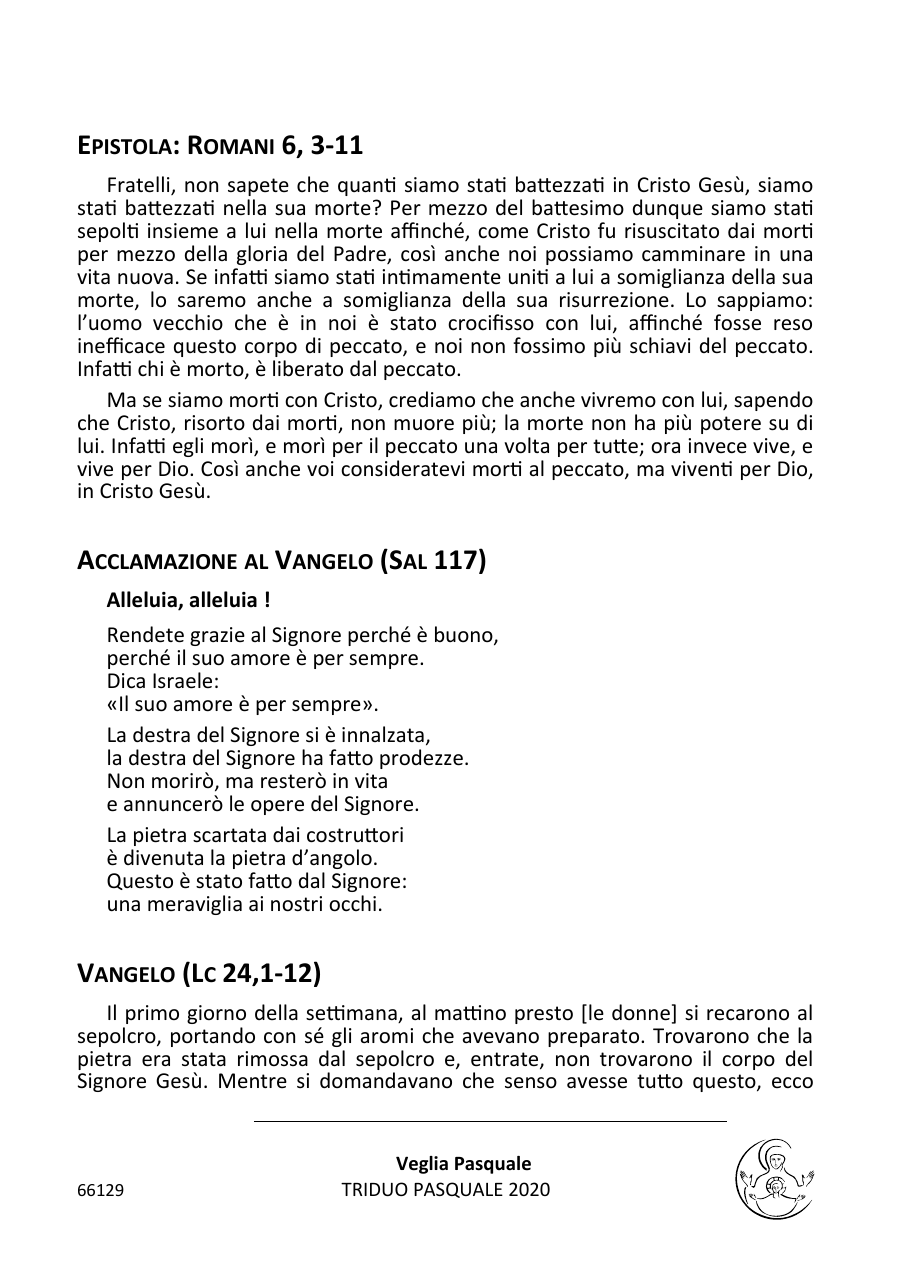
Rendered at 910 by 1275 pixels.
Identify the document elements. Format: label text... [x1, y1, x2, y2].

text Rendete grazie al Signore perché è buono, perché il suo amore è per sempre. Dica Israele: «Il suo amore è per sempre». [106, 624, 815, 716]
subtitle Epistola: Romani 6, 3-11 [77, 126, 815, 162]
text Alleluia, alleluia ! [106, 589, 815, 612]
text Fratelli, non sapete che quanti siamo stati battezzati in Cristo Gesù, siamo stati battezzati nella sua morte? Per mezzo del battesimo dunque siamo stati sepolti insieme a lui nella morte affinché, come Cristo fu risuscitato dai morti per mezzo della gloria del Padre, così anche noi possiamo camminare in una vita nuova. Se infatti siamo stati intimamente uniti a lui a somiglianza della sua morte, lo saremo anche a somiglianza della sua risurrezione. Lo sappiamo: l’uomo vecchio che è in noi è stato crocifisso con lui, affinché fosse reso inefficace questo corpo di peccato, e noi non fossimo più schiavi del peccato. Infatti chi è morto, è liberato dal peccato. [77, 174, 815, 381]
text La destra del Signore si è innalzata, la destra del Signore ha fatto prodezze. Non morirò, ma resterò in vita e annuncerò le opere del Signore. [106, 724, 815, 816]
text Ma se siamo morti con Cristo, crediamo che anche vivremo con lui, sapendo che Cristo, risorto dai morti, non muore più; la morte non ha più potere su di lui. Infatti egli morì, e morì per il peccato una volta per tutte; ora invece vive, e vive per Dio. Così anche voi consideratevi morti al peccato, ma viventi per Dio, in Cristo Gesù. [77, 389, 815, 503]
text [77, 1002, 815, 1093]
subtitle Vangelo (Lc 24,1-12) [77, 954, 815, 989]
text La pietra scartata dai costruttori è divenuta la pietra d’angolo. Questo è stato fatto dal Signore: una meraviglia ai nostri occhi. [106, 824, 815, 916]
subtitle Acclamazione al Vangelo (Sal 117) [77, 541, 815, 577]
